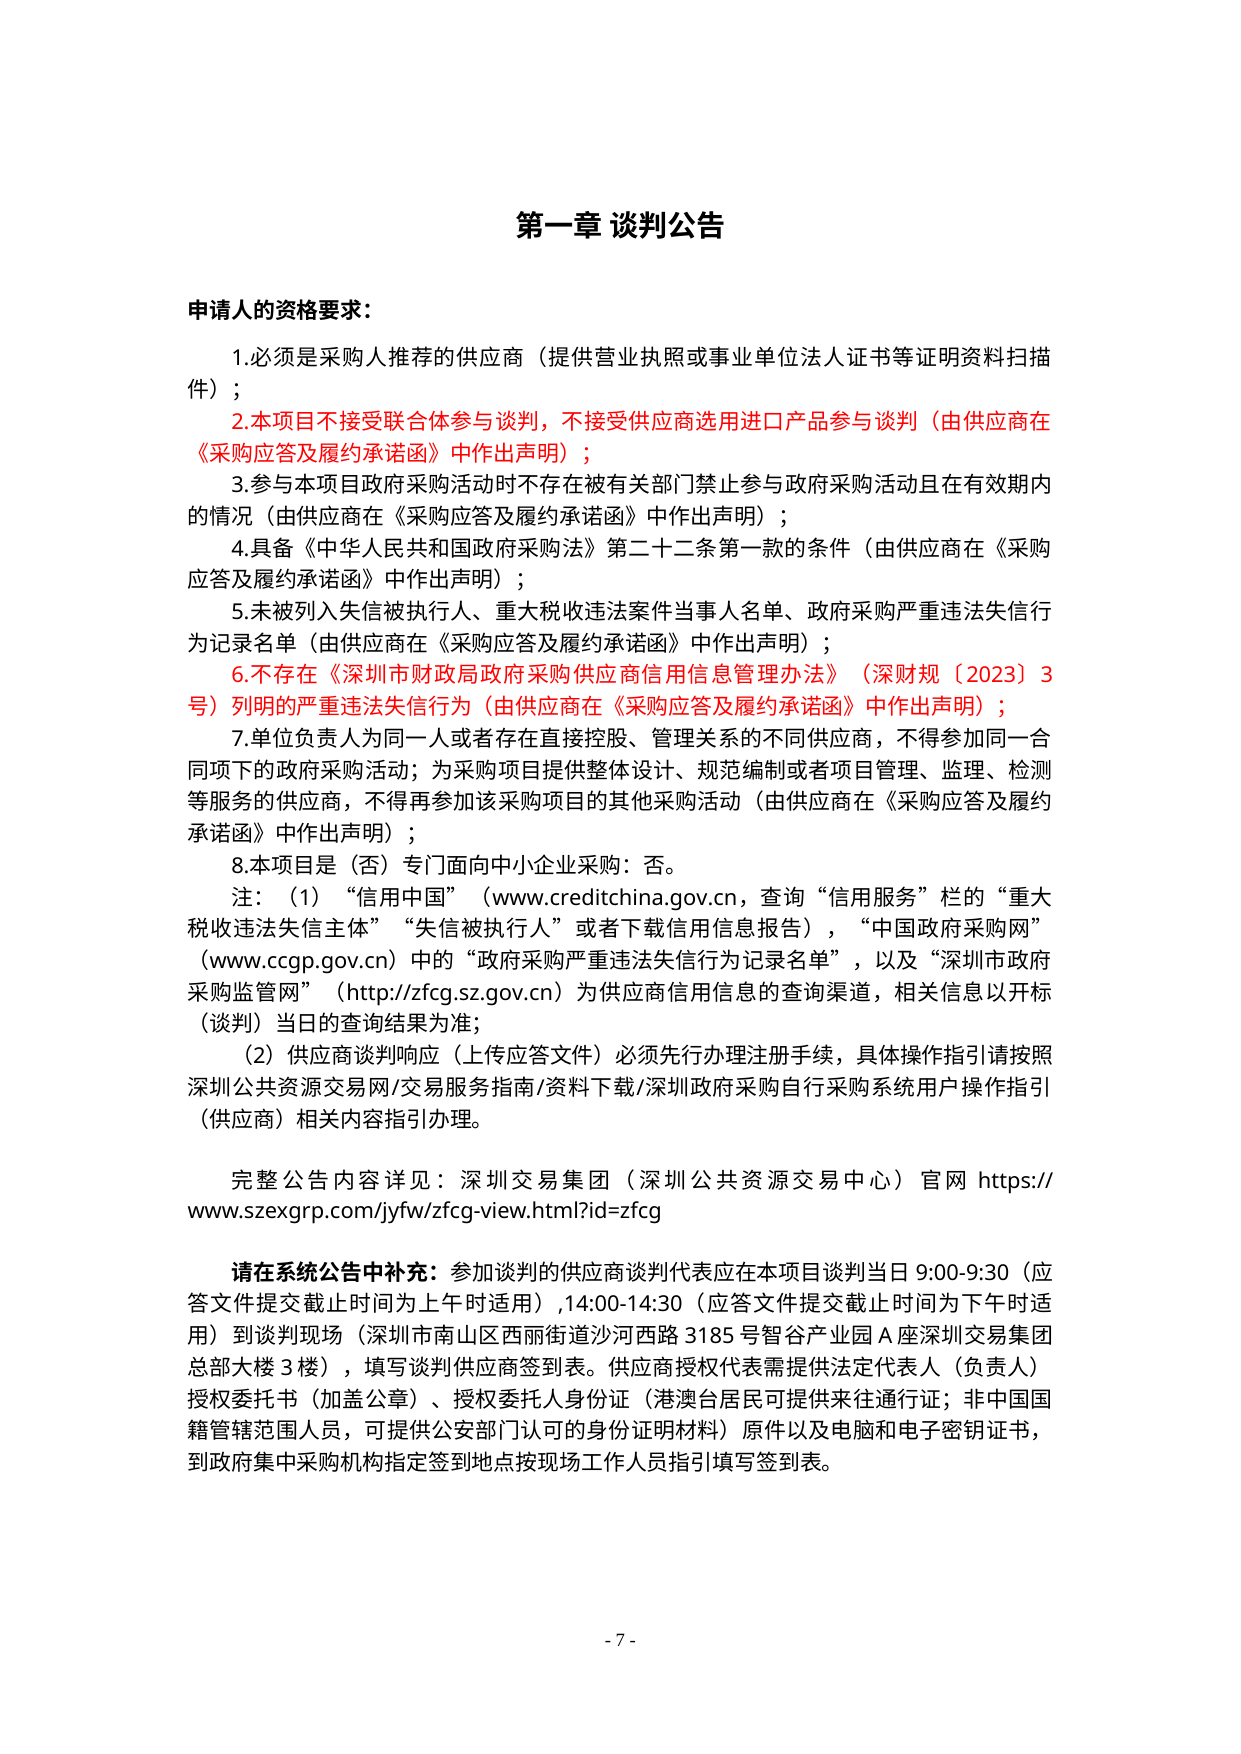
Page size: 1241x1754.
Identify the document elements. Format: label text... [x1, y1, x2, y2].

text 6.不存在《深圳市财政局政府采购供应商信用信息管理办法》（深财规〔2023〕3号）列明的严重违法失信行为（由供应商在《采购应答及履约承诺函》中作出声明）； [187, 657, 1053, 721]
text 5.未被列入失信被执行人、重大税收违法案件当事人名单、政府采购严重违法失信行为记录名单（由供应商在《采购应答及履约承诺函》中作出声明）； [187, 594, 1053, 657]
text 1.必须是采购人推荐的供应商（提供营业执照或事业单位法人证书等证明资料扫描件）； [187, 340, 1053, 404]
text 7.单位负责人为同一人或者存在直接控股、管理关系的不同供应商，不得参加同一合同项下的政府采购活动；为采购项目提供整体设计、规范编制或者项目管理、监理、检测等服务的供应商，不得再参加该采购项目的其他采购活动（由供应商在《采购应答及履约承诺函》中作出声明）； [187, 721, 1053, 848]
text 完整公告内容详见：深圳交易集团（深圳公共资源交易中心）官网https://www.szexgrp.com/jyfw/zfcg-view.html?id=zfcg [187, 1163, 1053, 1225]
text 2.本项目不接受联合体参与谈判，不接受供应商选用进口产品参与谈判（由供应商在《采购应答及履约承诺函》中作出声明）； [187, 404, 1053, 467]
text 4.具备《中华人民共和国政府采购法》第二十二条第一款的条件（由供应商在《采购应答及履约承诺函》中作出声明）； [187, 531, 1053, 594]
text 8.本项目是（否）专门面向中小企业采购：否。 [187, 848, 1053, 879]
text 注：（1）“信用中国”（www.creditchina.gov.cn，查询“信用服务”栏的“重大税收违法失信主体”“失信被执行人”或者下载信用信息报告），“中国政府采购网”（www.ccgp.gov.cn）中的“政府采购严重违法失信行为记录名单”，以及“深圳市政府采购监管网”（http://zfcg.sz.gov.cn）为供应商信用信息的查询渠道，相关信息以开标（谈判）当日的查询结果为准； [187, 879, 1053, 1038]
text （2）供应商谈判响应（上传应答文件）必须先行办理注册手续，具体操作指引请按照深圳公共资源交易网/交易服务指南/资料下载/深圳政府采购自行采购系统用户操作指引（供应商）相关内容指引办理。 [187, 1038, 1053, 1133]
text 请在系统公告中补充：参加谈判的供应商谈判代表应在本项目谈判当日9:00-9:30（应答文件提交截止时间为上午时适用）,14:00-14:30（应答文件提交截止时间为下午时适用）到谈判现场（深圳市南山区西丽街道沙河西路3185号智谷产业园A座深圳交易集团总部大楼3楼），填写谈判供应商签到表。供应商授权代表需提供法定代表人（负责人）授权委托书（加盖公章）、授权委托人身份证（港澳台居民可提供来往通行证；非中国国籍管辖范围人员，可提供公安部门认可的身份证明材料）原件以及电脑和电子密钥证书，到政府集中采购机构指定签到地点按现场工作人员指引填写签到表。 [187, 1254, 1053, 1477]
text 3.参与本项目政府采购活动时不存在被有关部门禁止参与政府采购活动且在有效期内的情况（由供应商在《采购应答及履约承诺函》中作出声明）； [187, 467, 1053, 531]
text 第一章 谈判公告 [187, 202, 1053, 244]
text 申请人的资格要求： [187, 293, 1053, 324]
